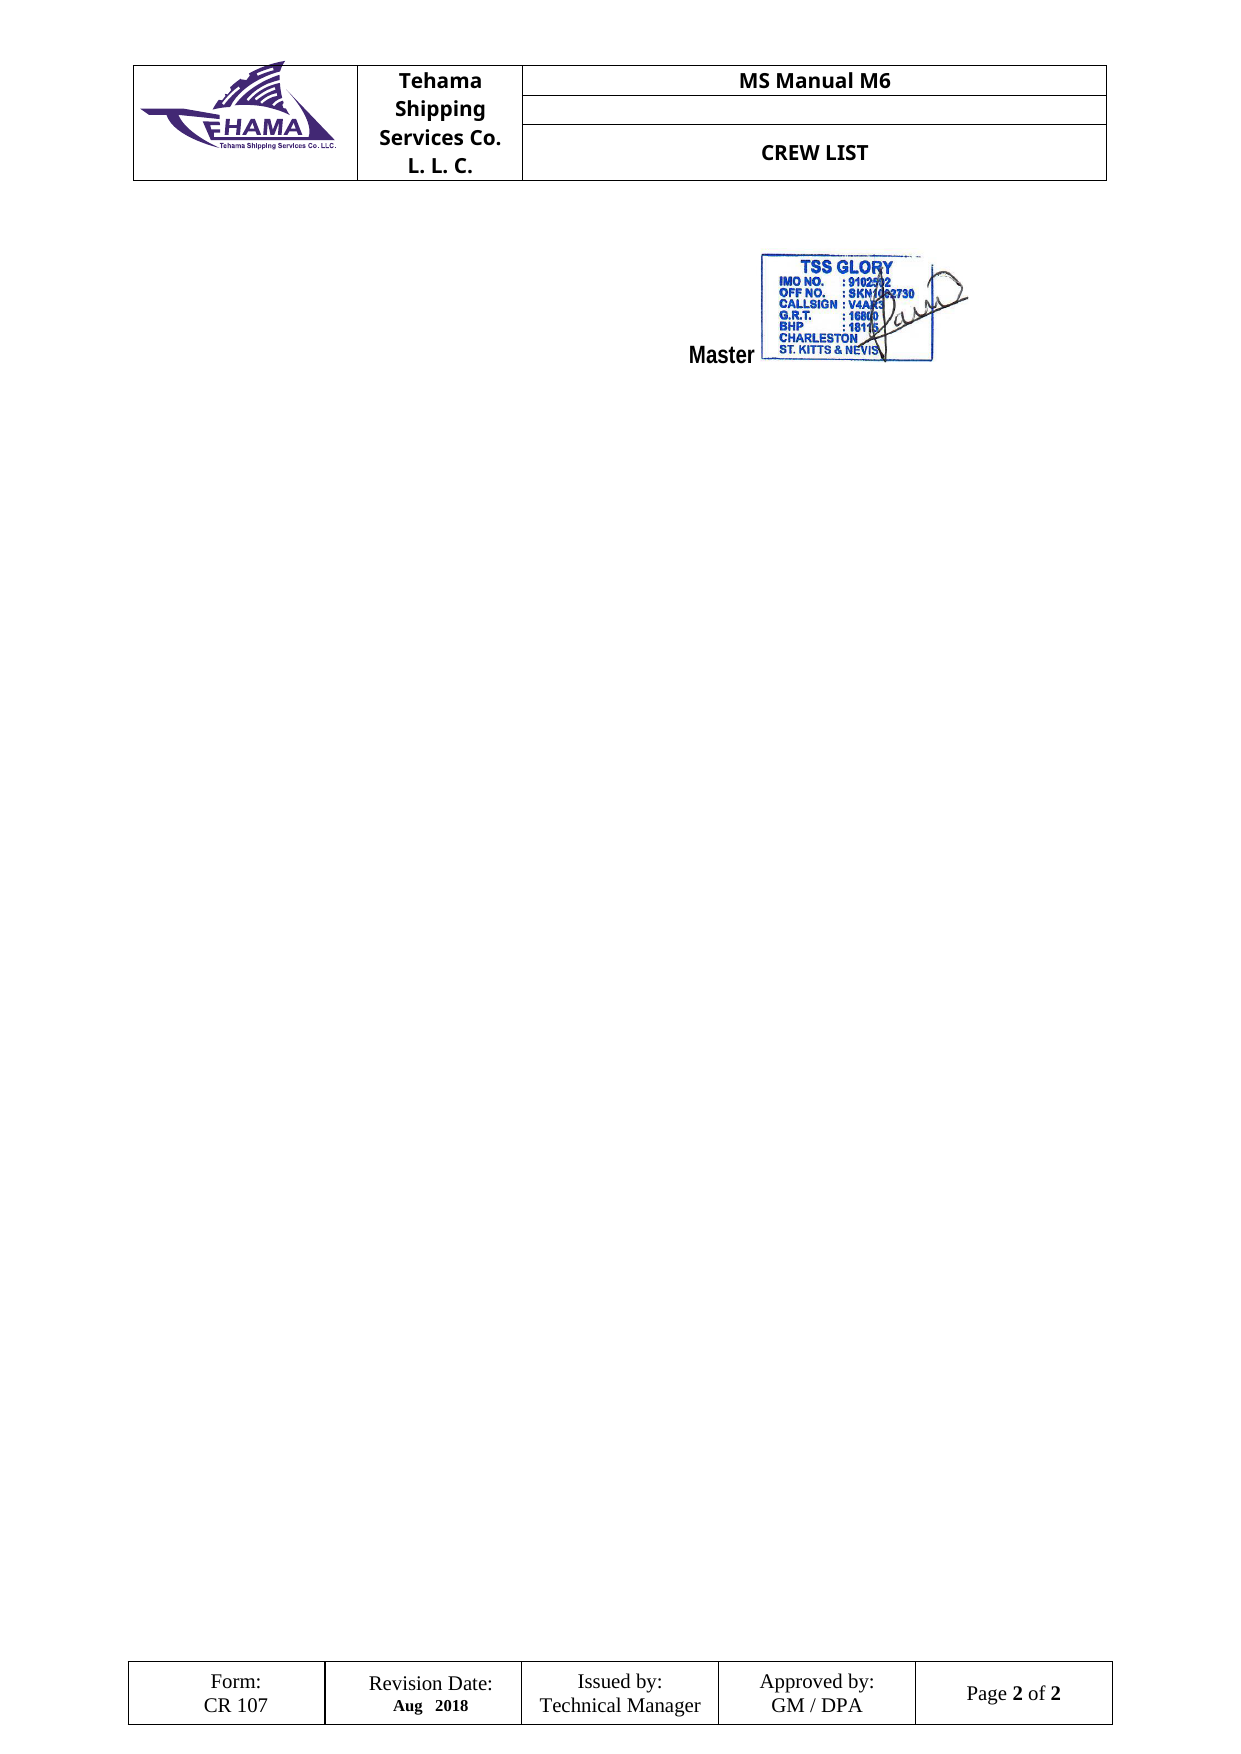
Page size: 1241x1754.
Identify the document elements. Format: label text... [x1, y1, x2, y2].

title Master [89, 249, 1151, 368]
